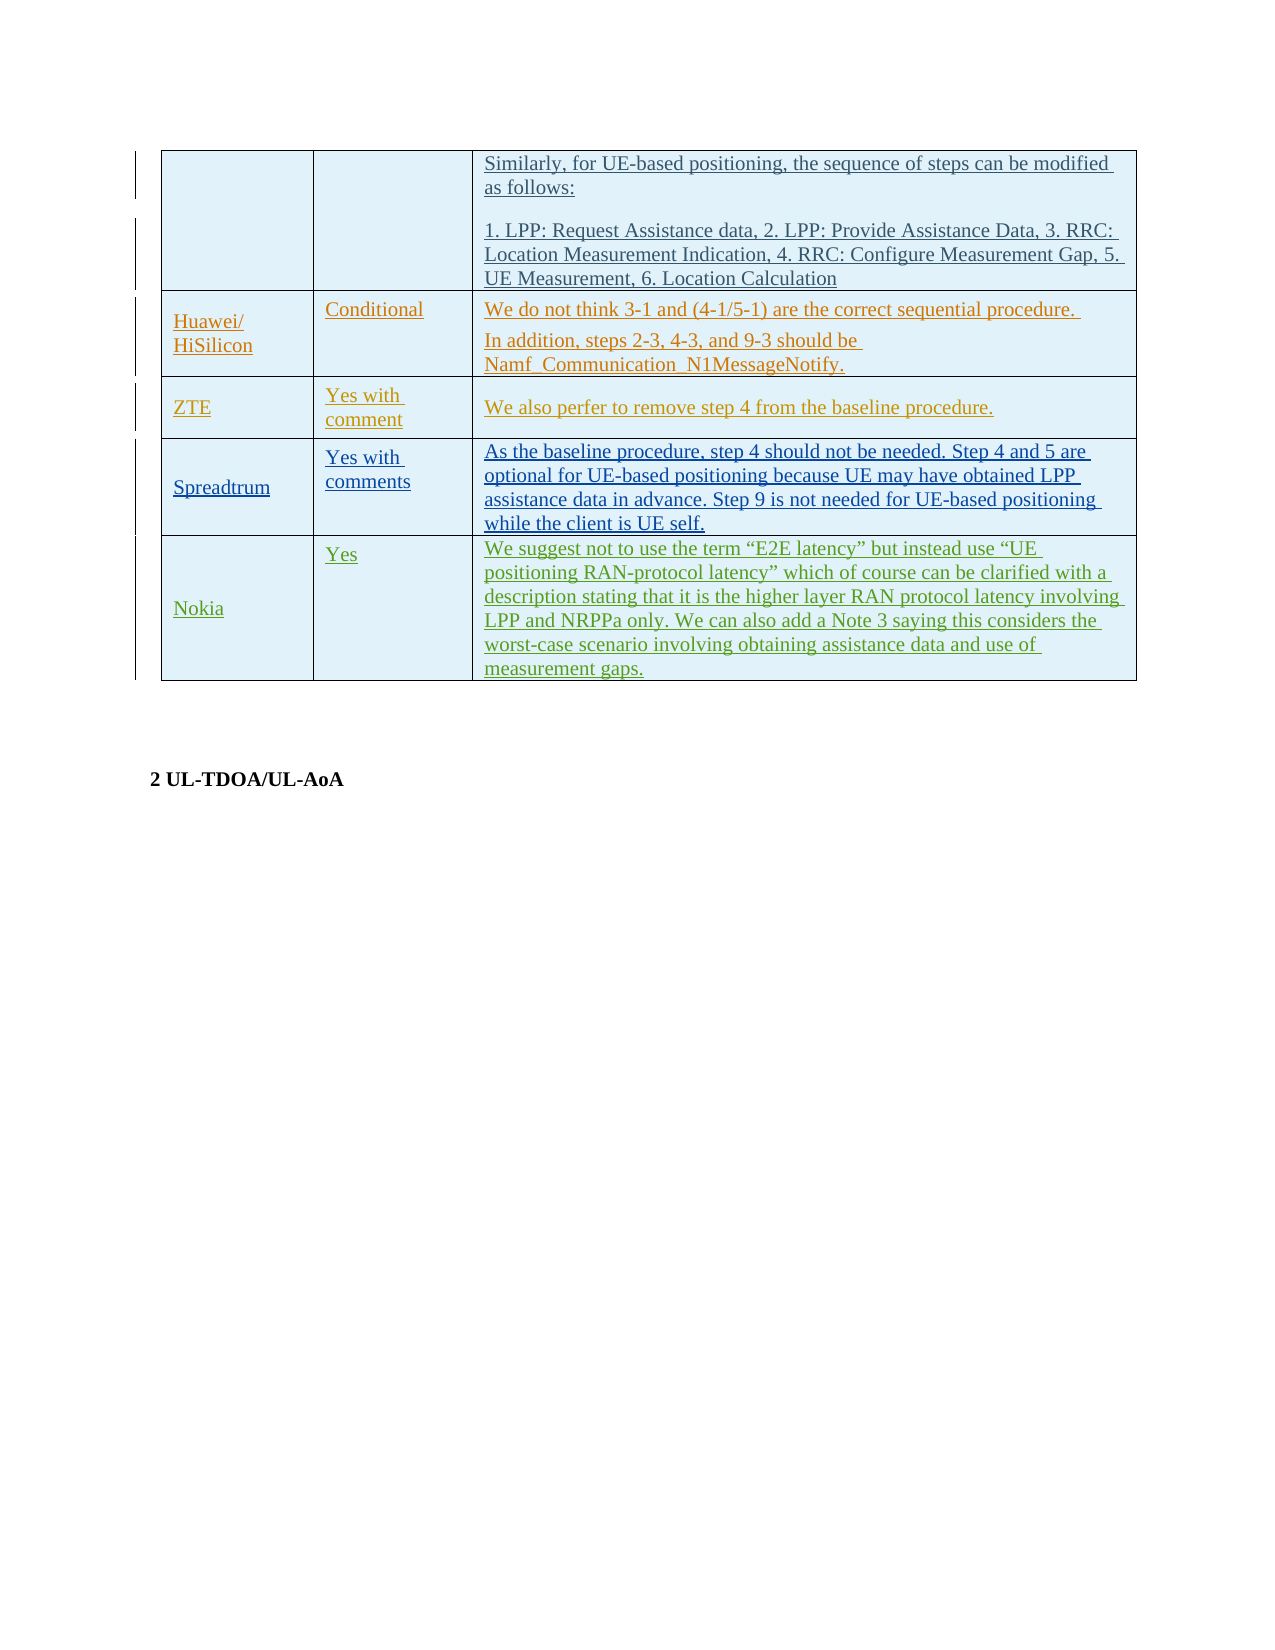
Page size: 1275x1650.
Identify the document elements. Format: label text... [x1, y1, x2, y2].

text 2 UL-TDOA/UL-AoA [150, 767, 1125, 791]
